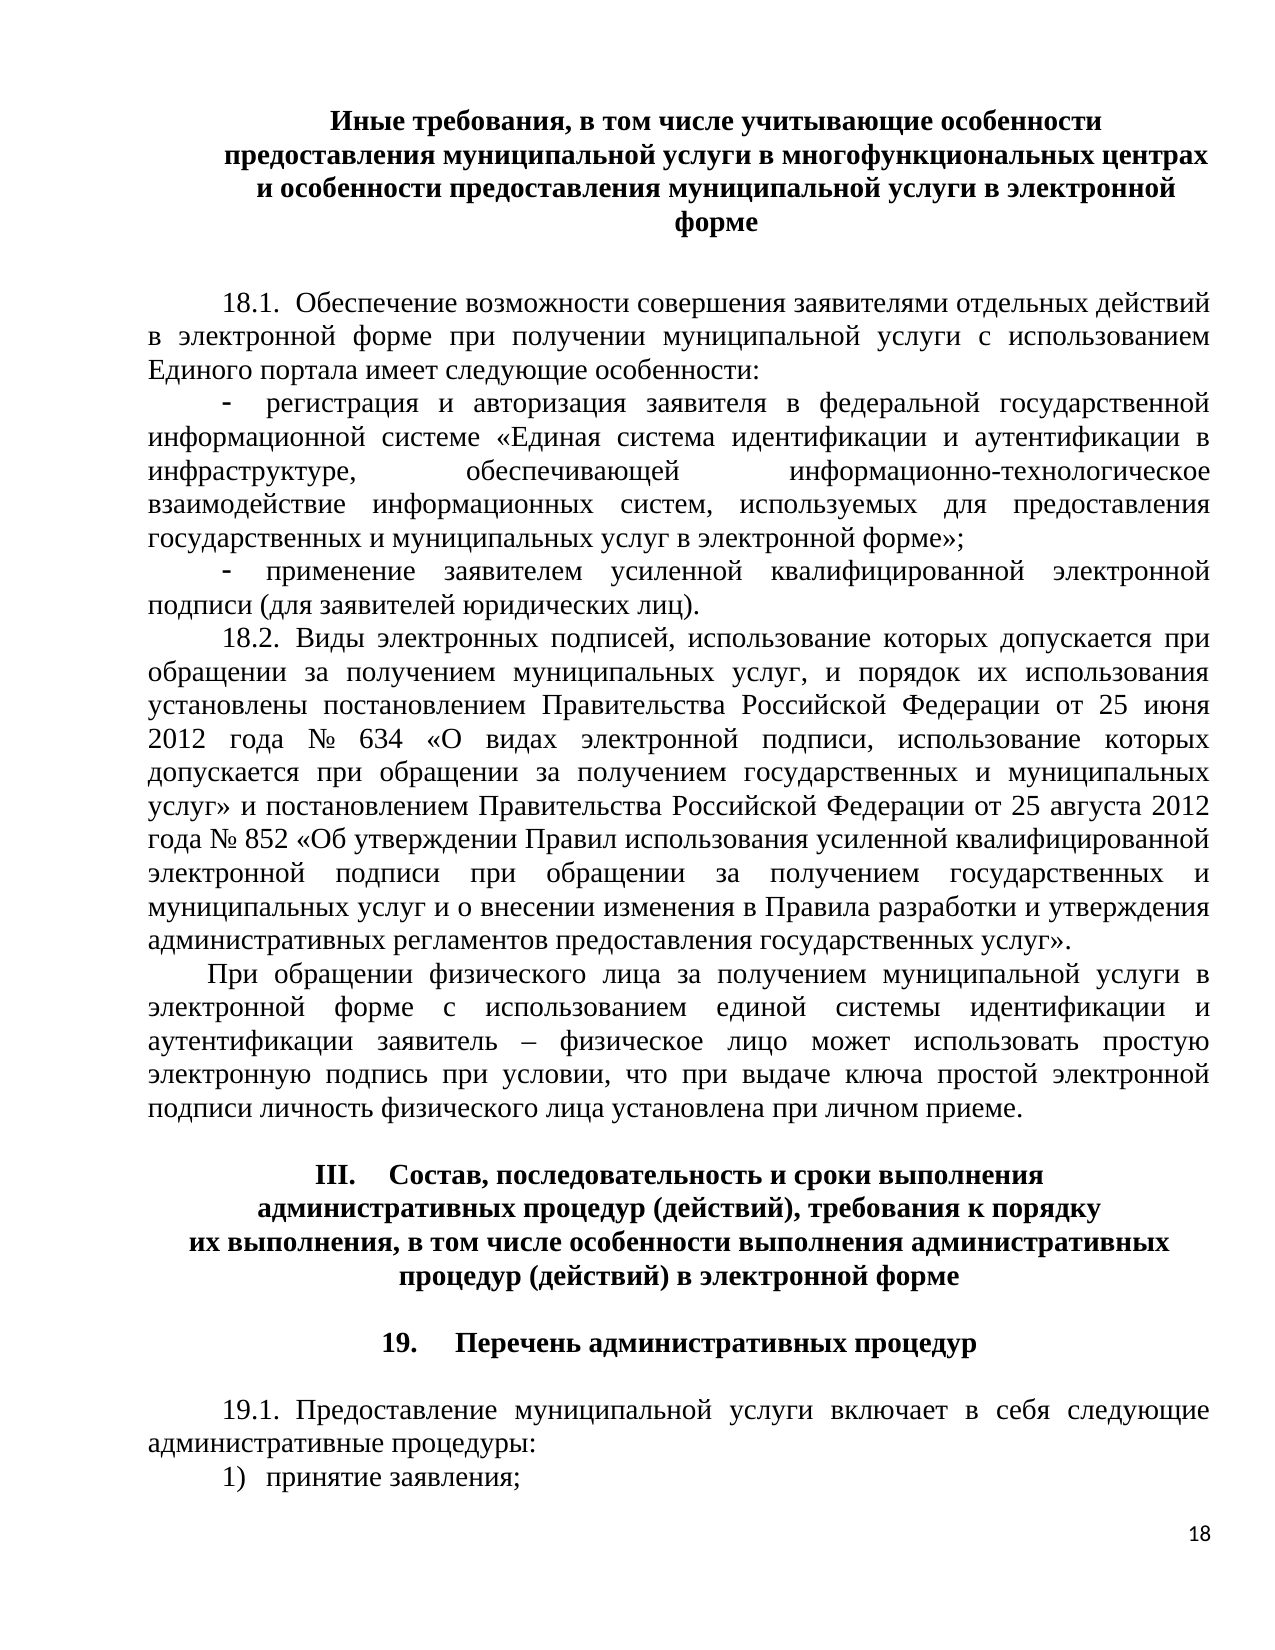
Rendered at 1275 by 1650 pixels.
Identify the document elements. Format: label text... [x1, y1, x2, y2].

text административных процедур (действий), требования к порядку [148, 1191, 1211, 1224]
list Состав, последовательность и сроки выполнения [148, 1157, 1211, 1191]
list Обеспечение возможности совершения заявителями отдельных действий в электронной форме при получении муниципальной услуги с использованием Единого портала имеет следующие особенности: [148, 285, 1211, 385]
list применение заявителем усиленной квалифицированной электронной подписи (для заявителей юридических лиц). [148, 553, 1211, 620]
text их выполнения, в том числе особенности выполнения административных процедур (действий) в электронной форме [148, 1224, 1211, 1291]
list регистрация и авторизация заявителя в федеральной государственной информационной системе «Единая система идентификации и аутентификации в инфраструктуре, обеспечивающей информационно-технологическое взаимодействие информационных систем, используемых для предоставления государственных и муниципальных услуг в электронной форме»; [148, 385, 1211, 553]
subtitle Иные требования, в том числе учитывающие особенности предоставления муниципальной услуги в многофункциональных центрах и особенности предоставления муниципальной услуги в электронной форме [222, 103, 1211, 238]
list Перечень административных процедур [148, 1325, 1211, 1358]
list Виды электронных подписей, использование которых допускается при обращении за получением муниципальных услуг, и порядок их использования установлены постановлением Правительства Российской Федерации от 25 июня 2012 года № 634 «О видах электронной подписи, использование которых допускается при обращении за получением государственных и муниципальных услуг» и постановлением Правительства Российской Федерации от 25 августа 2012 года № 852 «Об утверждении Правил использования усиленной квалифицированной электронной подписи при обращении за получением государственных и муниципальных услуг и о внесении изменения в Правила разработки и утверждения административных регламентов предоставления государственных услуг». [148, 620, 1211, 956]
text 1) принятие заявления; [148, 1459, 1211, 1492]
list Предоставление муниципальной услуги включает в себя следующие административные процедуры: [148, 1392, 1211, 1459]
text При обращении физического лица за получением муниципальной услуги в электронной форме с использованием единой системы идентификации и аутентификации заявитель – физическое лицо может использовать простую электронную подпись при условии, что при выдаче ключа простой электронной подписи личность физического лица установлена при личном приеме. [148, 956, 1211, 1123]
